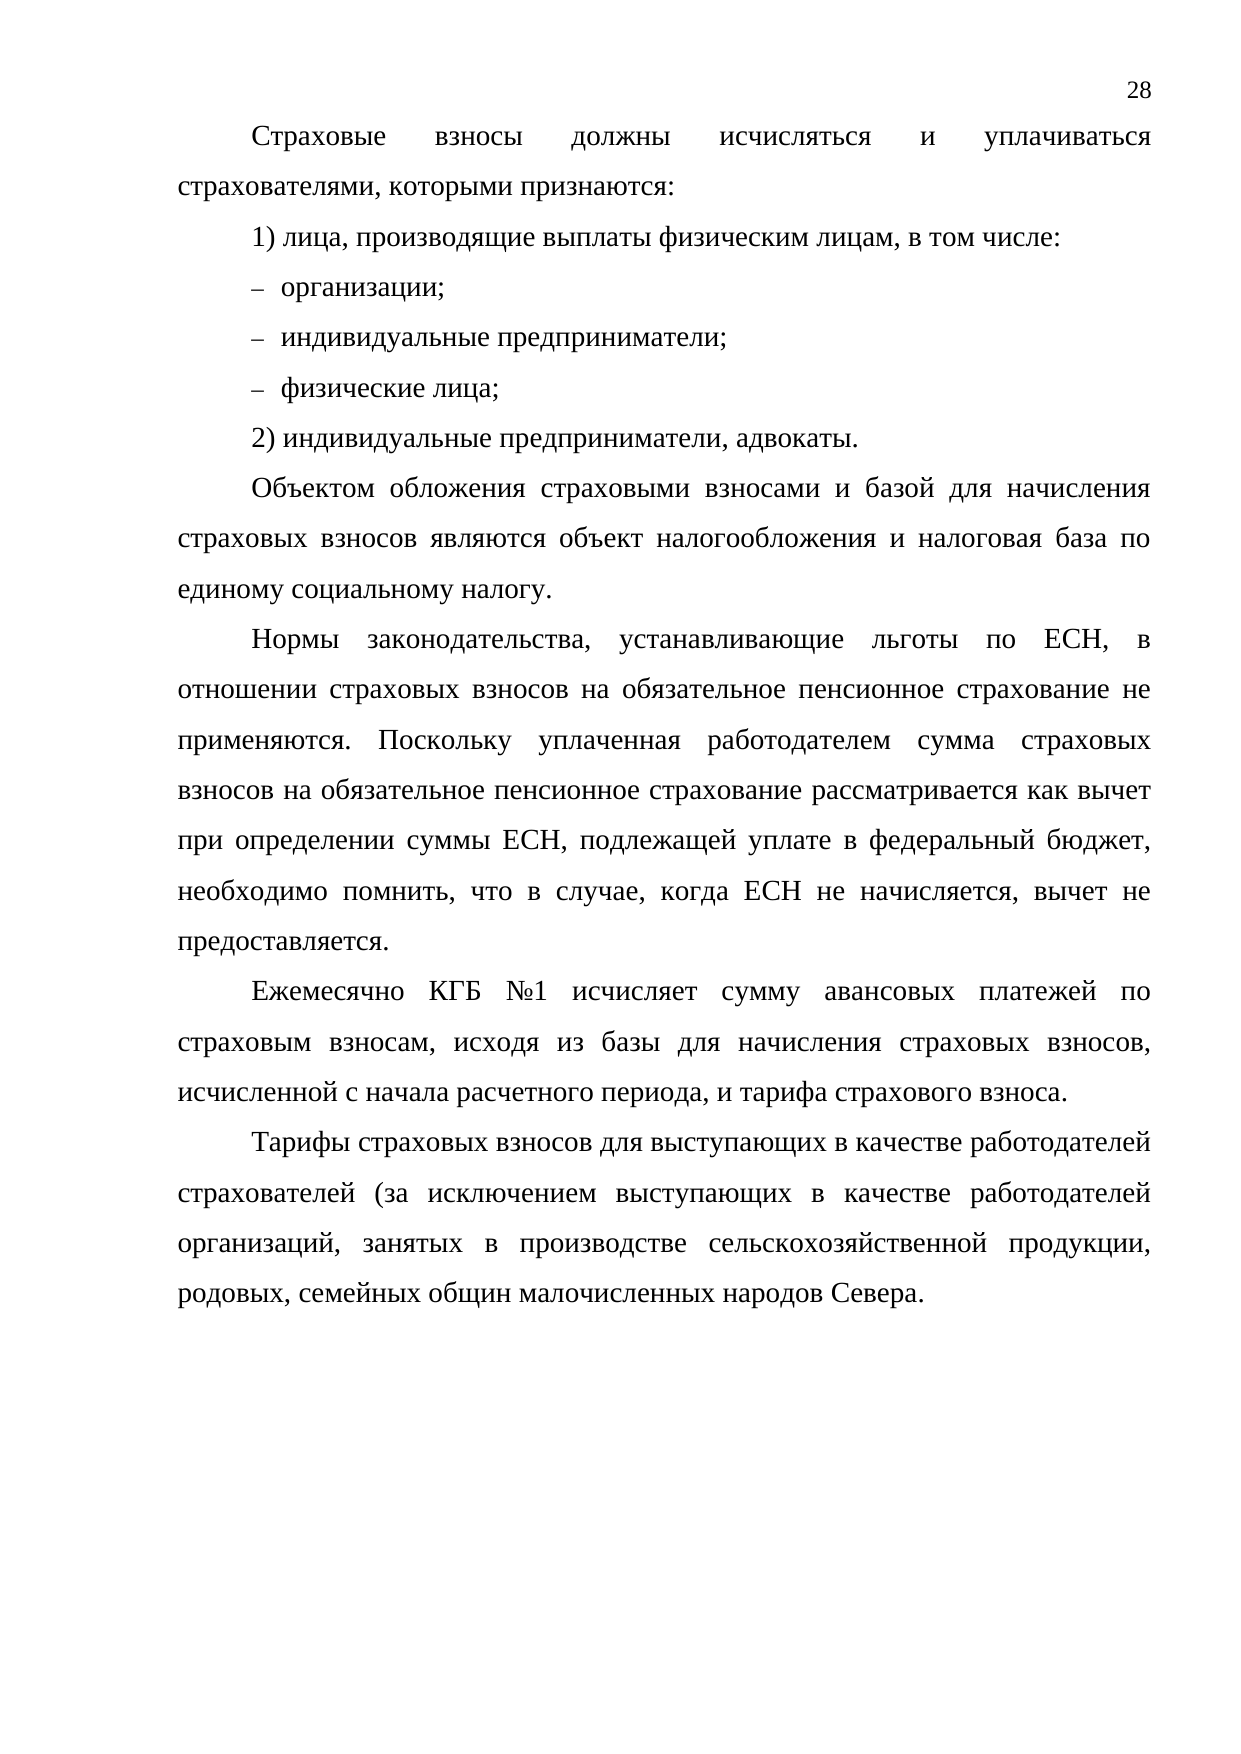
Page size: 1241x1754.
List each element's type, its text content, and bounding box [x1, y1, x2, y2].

text 2) индивидуальные предприниматели, адвокаты. [177, 420, 1152, 453]
text Ежемесячно КГБ №1 исчисляет сумму авансовых платежей по страховым взносам, исходя из базы для начисления страховых взносов, исчисленной с начала расчетного периода, и тарифа страхового взноса. [177, 973, 1152, 1108]
list индивидуальные предприниматели; [177, 319, 1152, 353]
text Нормы законодательства, устанавливающие льготы по ЕСН, в отношении страховых взносов на обязательное пенсионное страхование не применяются. Поскольку уплаченная работодателем сумма страховых взносов на обязательное пенсионное страхование рассматривается как вычет при определении суммы ЕСН, подлежащей уплате в федеральный бюджет, необходимо помнить, что в случае, когда ЕСН не начисляется, вычет не предоставляется. [177, 621, 1152, 957]
text 1) лица, производящие выплаты физическим лицам, в том числе: [177, 219, 1152, 252]
list физические лица; [177, 370, 1152, 403]
text Объектом обложения страховыми взносами и базой для начисления страховых взносов являются объект налогообложения и налоговая база по единому социальному налогу. [177, 470, 1152, 604]
list организации; [177, 269, 1152, 303]
text Тарифы страховых взносов для выступающих в качестве работодателей страхователей (за исключением выступающих в качестве работодателей организаций, занятых в производстве сельскохозяйственной продукции, родовых, семейных общин малочисленных народов Севера. [177, 1124, 1152, 1309]
text Страховые взносы должны исчисляться и уплачиваться страхователями, которыми признаются: [177, 118, 1152, 202]
